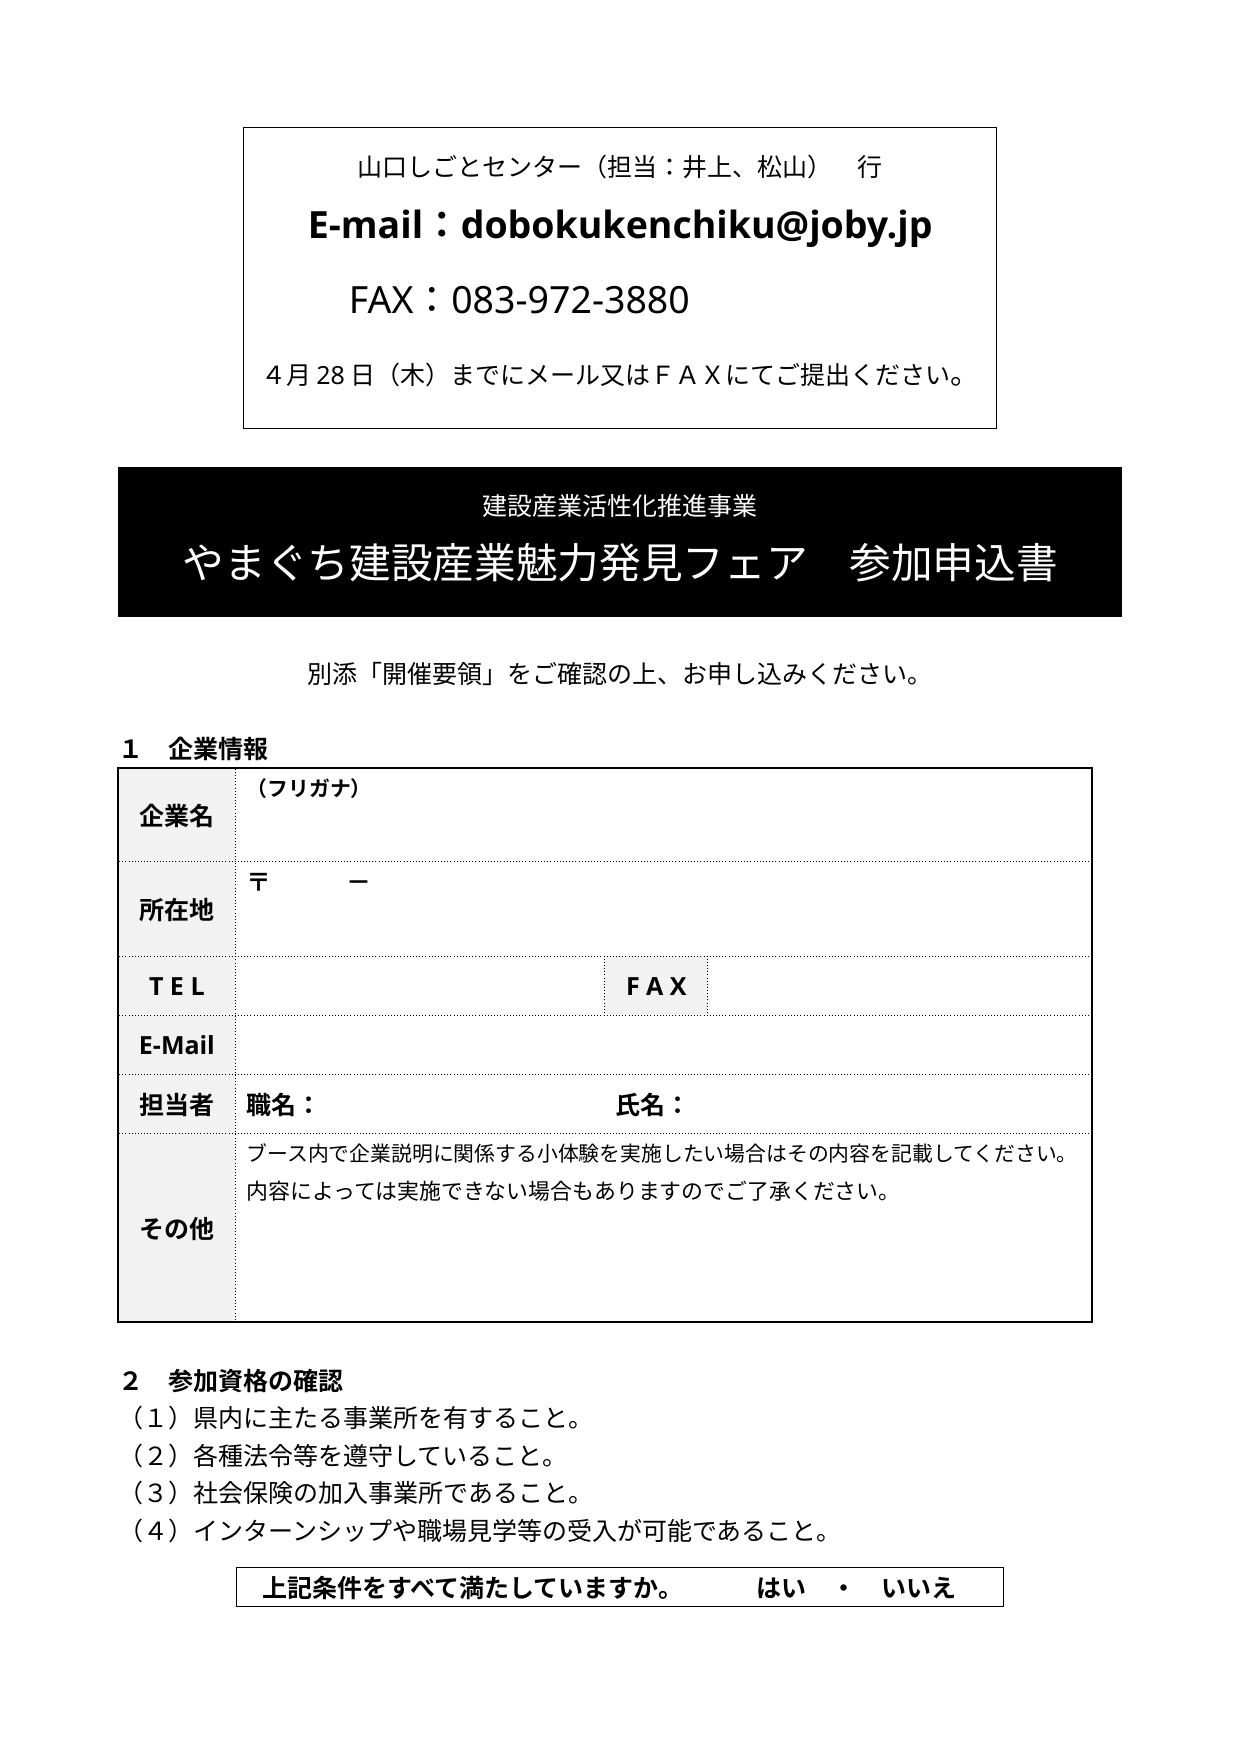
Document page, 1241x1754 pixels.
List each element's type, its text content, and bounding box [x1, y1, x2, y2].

text （３）社会保険の加入事業所であること。 [118, 1473, 1122, 1511]
table_cell F A X [604, 956, 708, 1014]
table_header 山口しごとセンター（担当：井上、松山） 行 E-mail：dobokukenchiku@joby.jp FAX：083-972-3880 ４月28日（木）までにメール又はＦＡＸにてご提出ください。 [244, 128, 996, 428]
table_header （フリガナ） [235, 769, 1091, 861]
table_header 企業名 [119, 769, 235, 861]
table_header 上記条件をすべて満たしていますか。 [237, 1568, 708, 1606]
table_cell 所在地 [119, 861, 235, 956]
table_cell ブース内で企業説明に関係する小体験を実施したい場合はその内容を記載してください。 内容によっては実施できない場合もありますのでご了承ください。 [235, 1133, 1091, 1321]
table_cell [708, 956, 1091, 1014]
text （４）インターンシップや職場見学等の受入が可能であること。 [118, 1511, 1122, 1548]
table_cell 職名： [235, 1074, 604, 1133]
table_header 建設産業活性化推進事業 やまぐち建設産業魅力発見フェア 参加申込書 [118, 467, 1122, 617]
text 別添「開催要領」をご確認の上、お申し込みください。 [118, 654, 1122, 692]
table_cell T E L [119, 956, 235, 1014]
text （２）各種法令等を遵守していること。 [118, 1436, 1122, 1473]
table_cell [235, 1015, 1091, 1074]
text １ 企業情報 [118, 729, 1122, 767]
table_cell その他 [119, 1133, 235, 1321]
table_cell 担当者 [119, 1074, 235, 1133]
table_cell E-Mail [119, 1015, 235, 1074]
text ２ 参加資格の確認 [118, 1361, 1122, 1398]
table_cell [235, 956, 604, 1014]
table_cell 氏名： [604, 1074, 1091, 1133]
table_cell 〒 － [235, 861, 1091, 956]
text （１）県内に主たる事業所を有すること。 [118, 1398, 1122, 1436]
table_header はい ・ いいえ [709, 1568, 1003, 1606]
